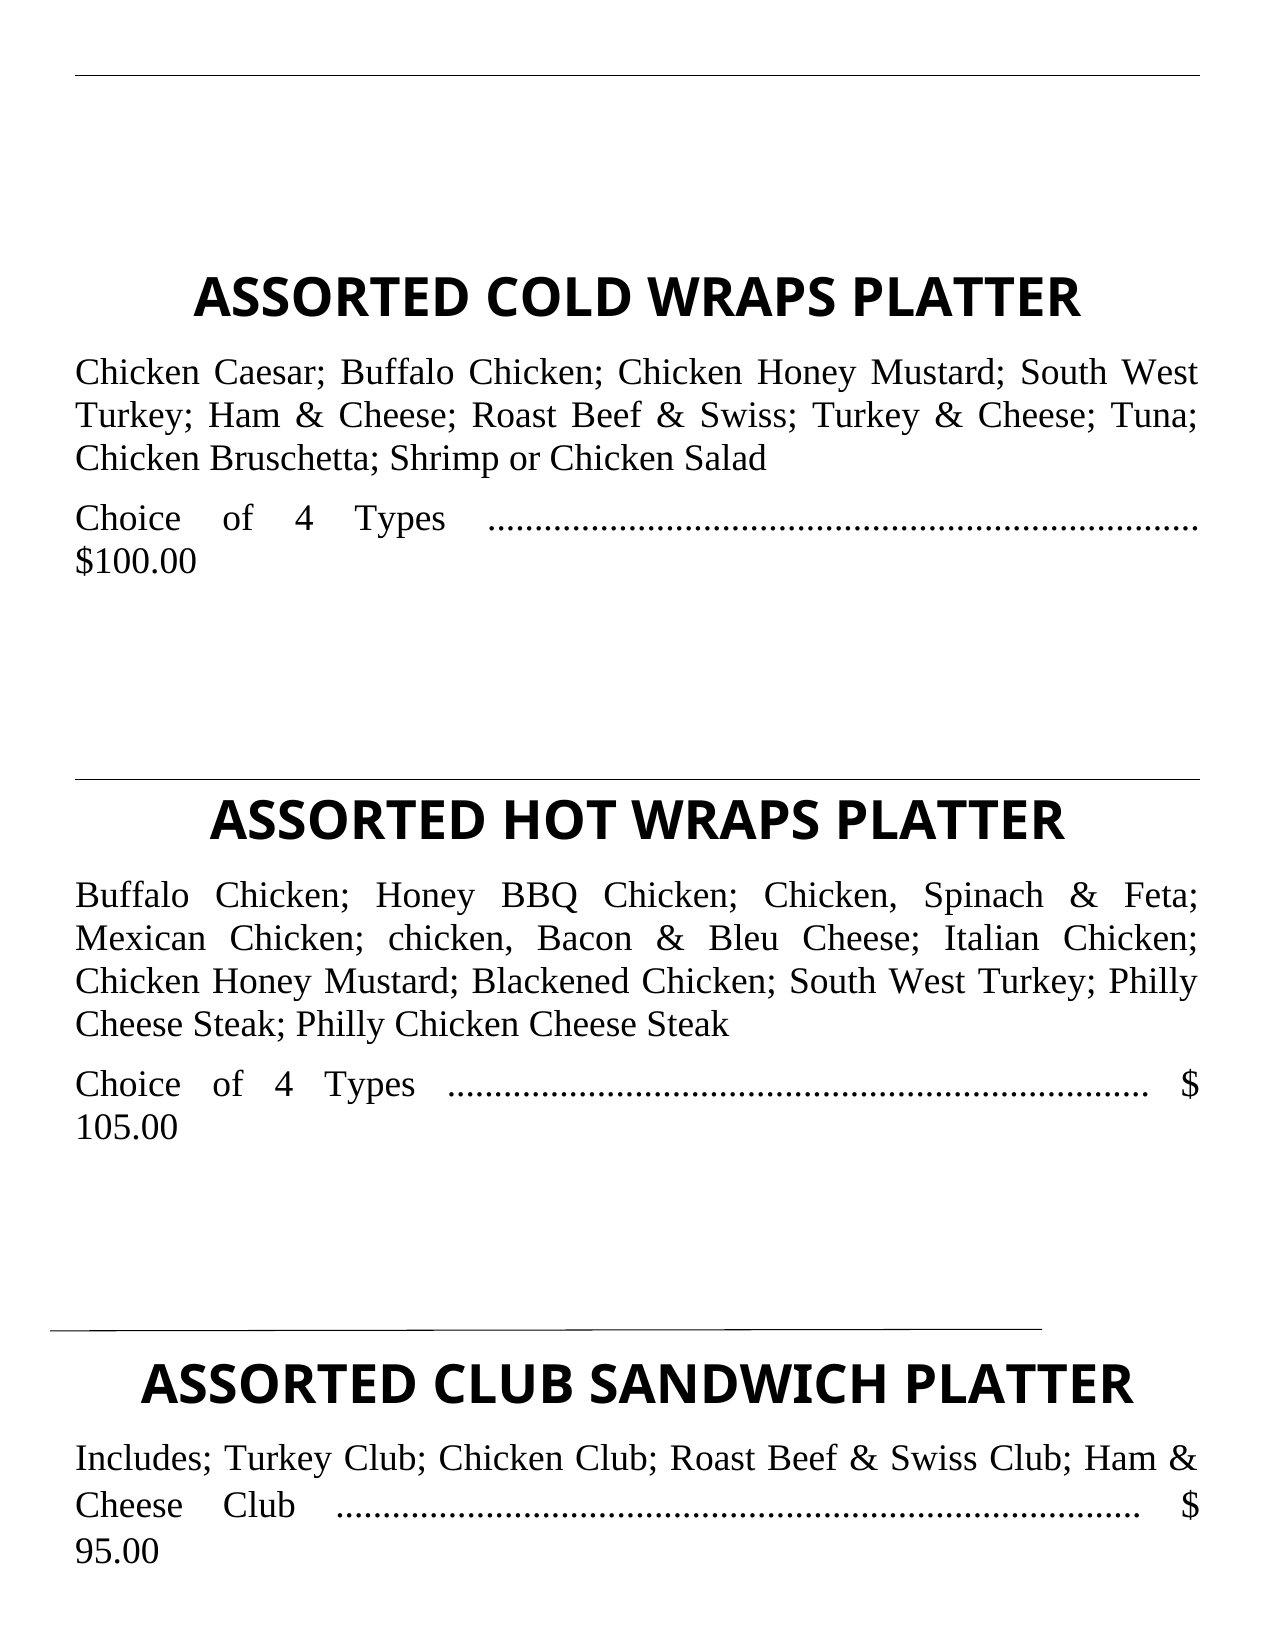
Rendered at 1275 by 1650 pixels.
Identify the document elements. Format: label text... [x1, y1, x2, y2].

text Choice of 4 Types ........................................................................... $ 105.00 [75, 1058, 1200, 1148]
text ASSORTED COLD WRAPS PLATTER [75, 256, 1200, 333]
text ASSORTED HOT WRAPS PLATTER [75, 780, 1200, 856]
text Includes; Turkey Club; Chicken Club; Roast Beef & Swiss Club; Ham & Cheese Club ...................................................................................... $ 95.00 [75, 1436, 1200, 1572]
text ASSORTED CLUB SANDWICH PLATTER [75, 1342, 1200, 1419]
text Choice of 4 Types ............................................................................ $100.00 [75, 492, 1200, 582]
text Chicken Caesar; Buffalo Chicken; Chicken Honey Mustard; South West Turkey; Ham & Cheese; Roast Beef & Swiss; Turkey & Cheese; Tuna; Chicken Bruschetta; Shrimp or Chicken Salad [75, 346, 1200, 479]
text Buffalo Chicken; Honey BBQ Chicken; Chicken, Spinach & Feta; Mexican Chicken; chicken, Bacon & Bleu Cheese; Italian Chicken; Chicken Honey Mustard; Blackened Chicken; South West Turkey; Philly Cheese Steak; Philly Chicken Cheese Steak [75, 869, 1200, 1045]
